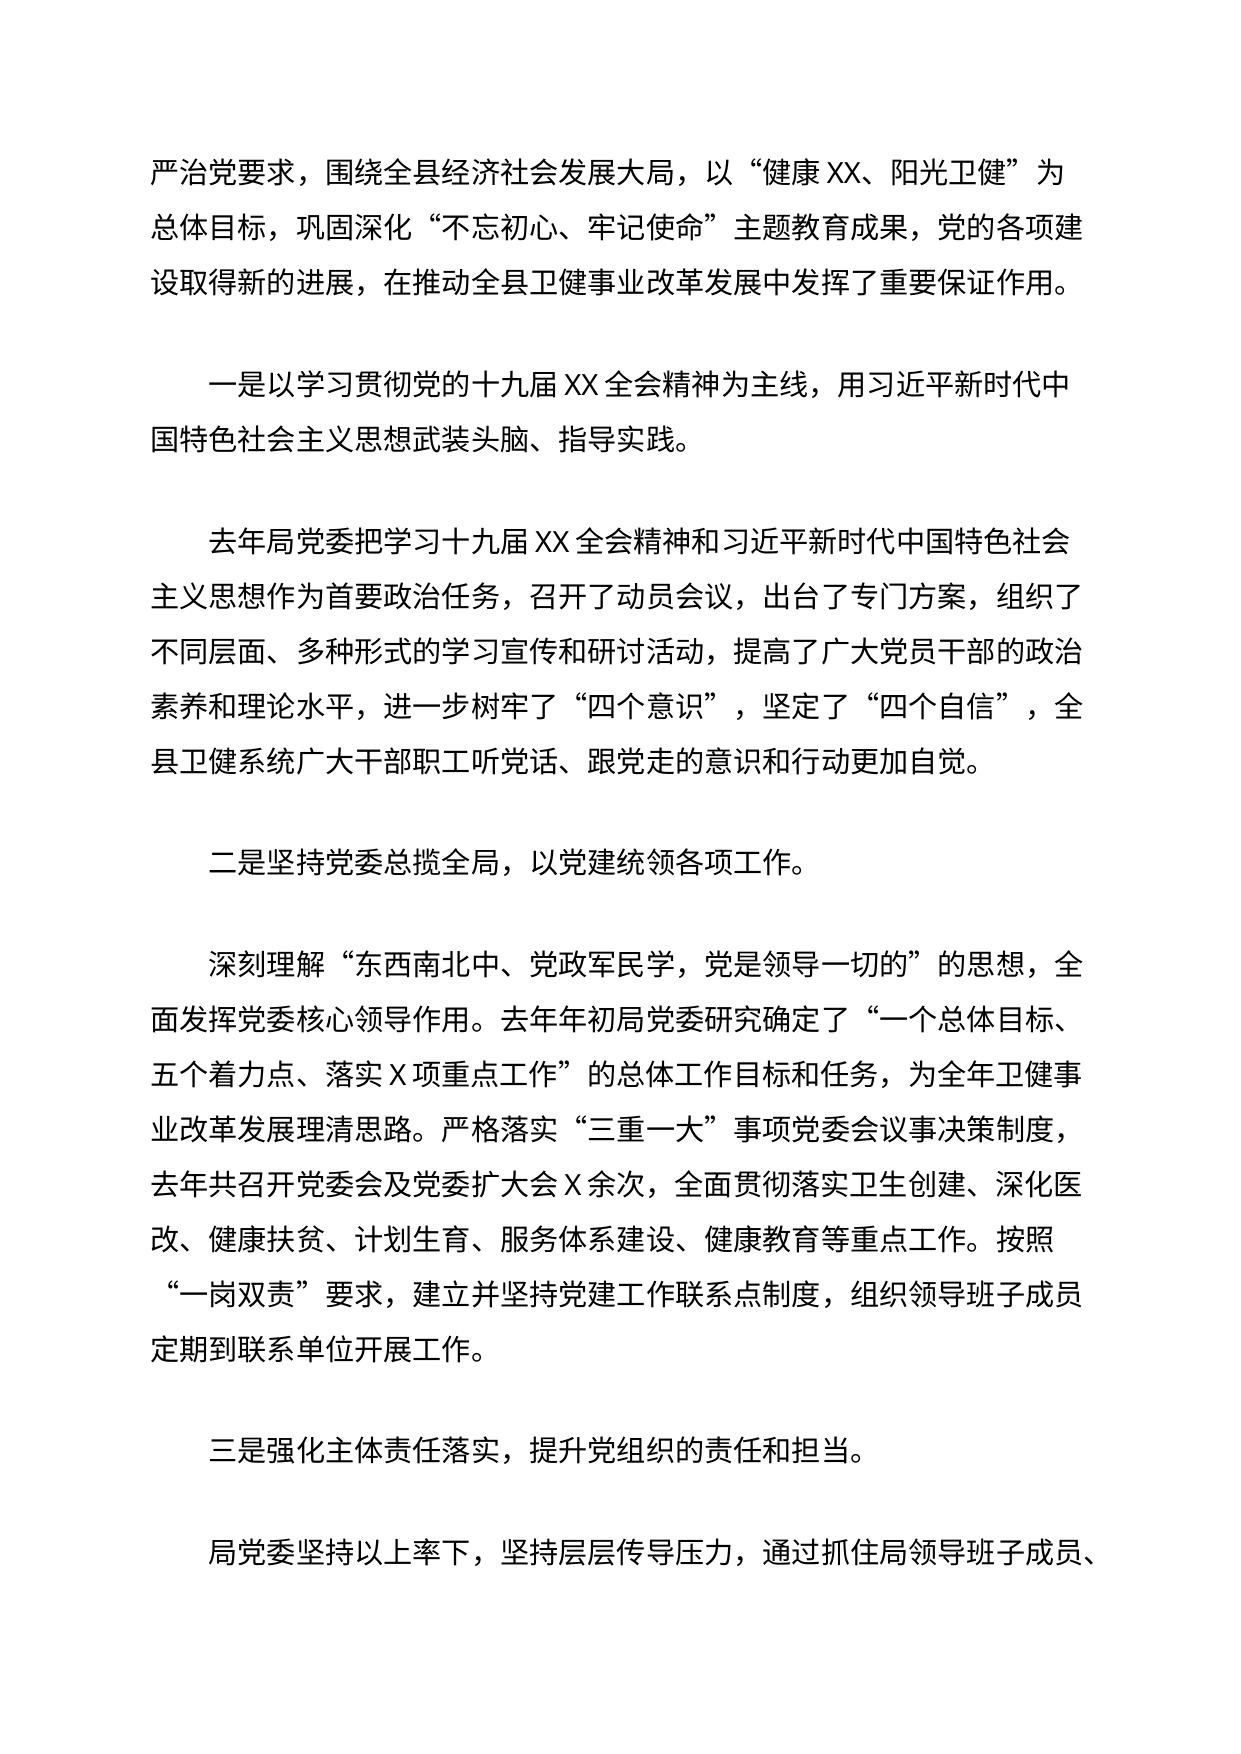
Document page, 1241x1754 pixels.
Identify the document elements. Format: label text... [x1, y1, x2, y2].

text 三是强化主体责任落实，提升党组织的责任和担当。 [150, 1428, 1090, 1470]
text 一是以学习贯彻党的十九届XX全会精神为主线，用习近平新时代中国特色社会主义思想武装头脑、指导实践。 [150, 362, 1090, 459]
text 深刻理解“东西南北中、党政军民学，党是领导一切的”的思想，全面发挥党委核心领导作用。去年年初局党委研究确定了“一个总体目标、五个着力点、落实X项重点工作”的总体工作目标和任务，为全年卫健事业改革发展理清思路。严格落实“三重一大”事项党委会议事决策制度，去年共召开党委会及党委扩大会X余次，全面贯彻落实卫生创建、深化医改、健康扶贫、计划生育、服务体系建设、健康教育等重点工作。按照“一岗双责”要求，建立并坚持党建工作联系点制度，组织领导班子成员定期到联系单位开展工作。 [150, 942, 1090, 1368]
text 去年局党委把学习十九届XX全会精神和习近平新时代中国特色社会主义思想作为首要政治任务，召开了动员会议，出台了专门方案，组织了不同层面、多种形式的学习宣传和研讨活动，提高了广大党员干部的政治素养和理论水平，进一步树牢了“四个意识”，坚定了“四个自信”，全县卫健系统广大干部职工听党话、跟党走的意识和行动更加自觉。 [150, 518, 1090, 780]
text 二是坚持党委总揽全局，以党建统领各项工作。 [150, 840, 1090, 882]
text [150, 1530, 1090, 1572]
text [150, 150, 1090, 302]
